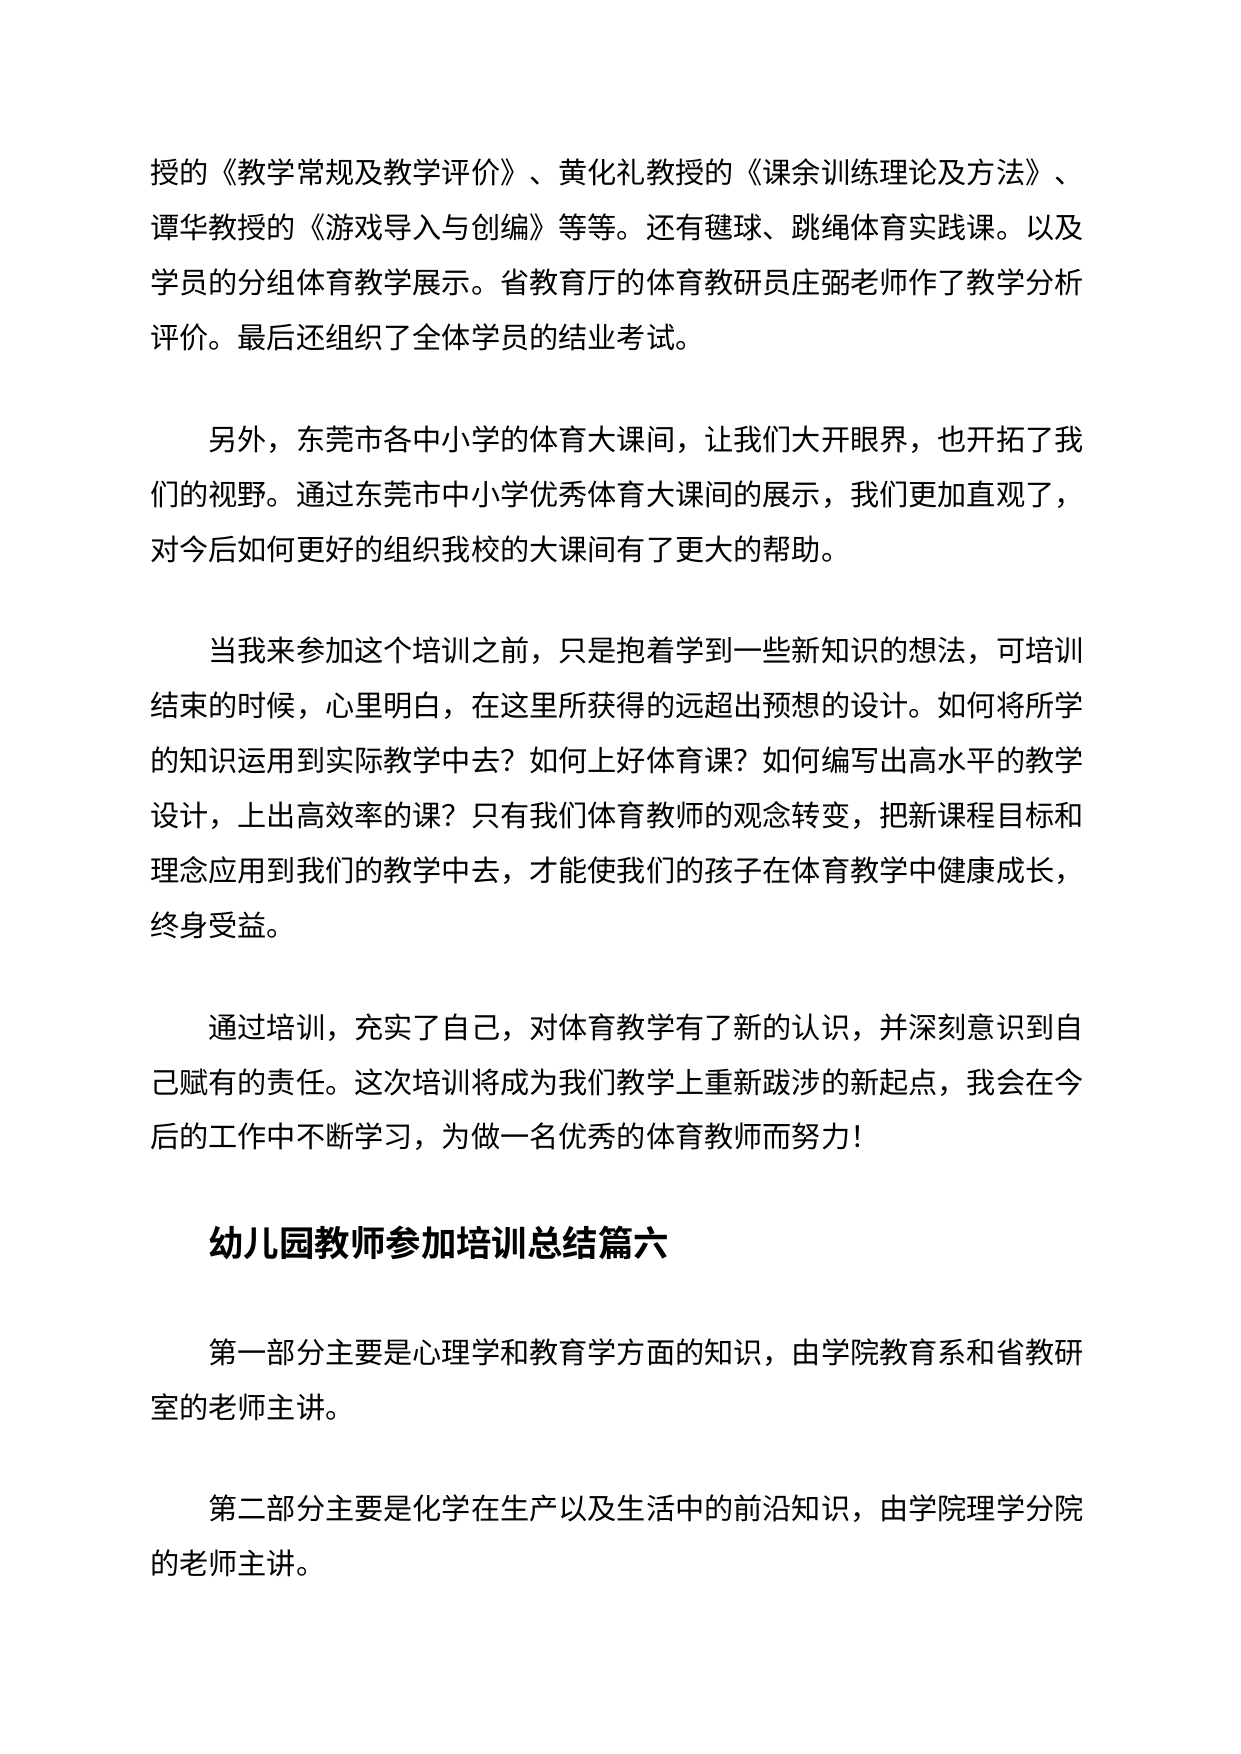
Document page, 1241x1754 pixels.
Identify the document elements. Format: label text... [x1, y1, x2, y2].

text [150, 150, 1090, 357]
text 通过培训，充实了自己，对体育教学有了新的认识，并深刻意识到自己赋有的责任。这次培训将成为我们教学上重新跋涉的新起点，我会在今后的工作中不断学习，为做一名优秀的体育教师而努力！ [150, 1004, 1090, 1156]
text 当我来参加这个培训之前，只是抱着学到一些新知识的想法，可培训结束的时候，心里明白，在这里所获得的远超出预想的设计。如何将所学的知识运用到实际教学中去？如何上好体育课？如何编写出高水平的教学设计，上出高效率的课？只有我们体育教师的观念转变，把新课程目标和理念应用到我们的教学中去，才能使我们的孩子在体育教学中健康成长，终身受益。 [150, 628, 1090, 945]
text 第一部分主要是心理学和教育学方面的知识，由学院教育系和省教研室的老师主讲。 [150, 1329, 1090, 1426]
text 第二部分主要是化学在生产以及生活中的前沿知识，由学院理学分院的老师主讲。 [150, 1486, 1090, 1583]
text 幼儿园教师参加培训总结篇六 [150, 1216, 1090, 1267]
text 另外，东莞市各中小学的体育大课间，让我们大开眼界，也开拓了我们的视野。通过东莞市中小学优秀体育大课间的展示，我们更加直观了，对今后如何更好的组织我校的大课间有了更大的帮助。 [150, 416, 1090, 568]
